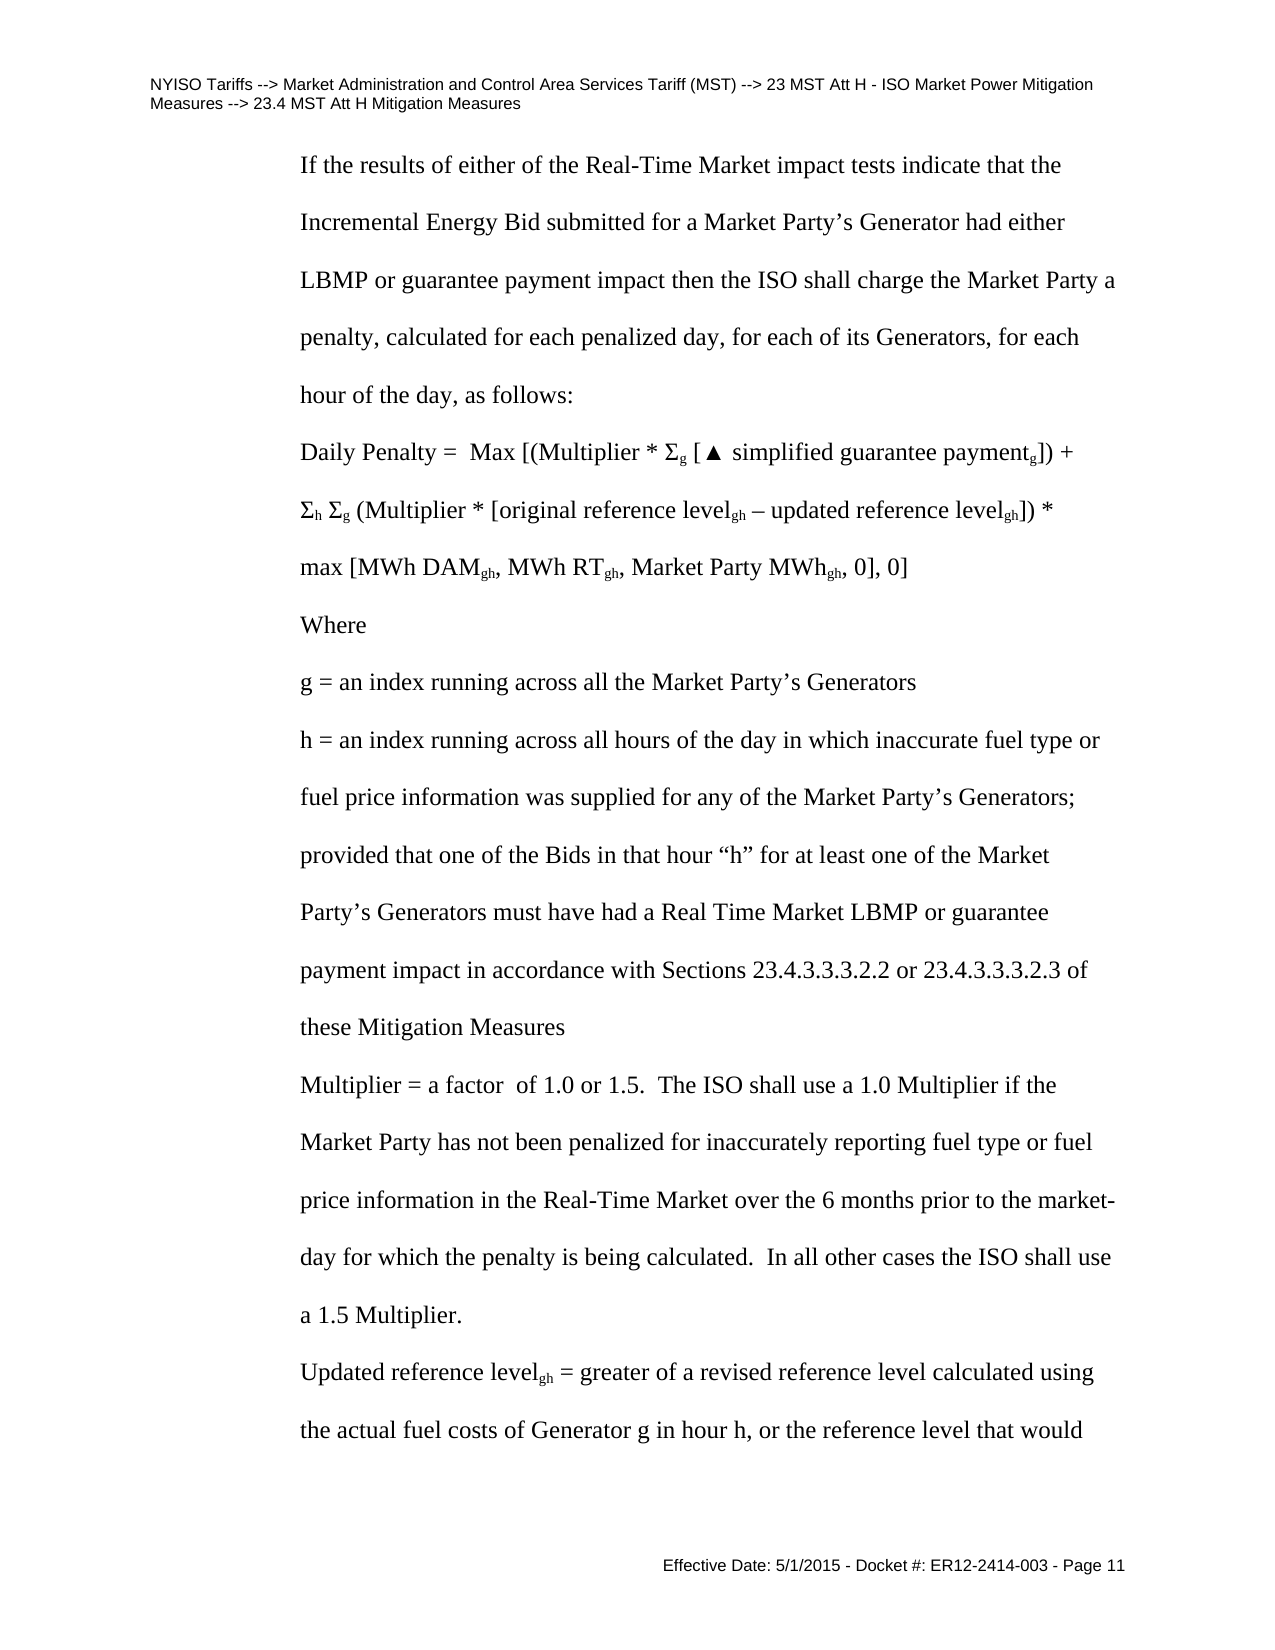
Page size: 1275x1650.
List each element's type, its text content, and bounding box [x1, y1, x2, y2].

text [300, 1357, 1125, 1444]
text Multiplier = a factor of 1.0 or 1.5. The ISO shall use a 1.0 Multiplier if the Market Party has not been penalized for inaccurately reporting fuel type or fuel price information in the Real-Time Market over the 6 months prior to the market-day for which the penalty is being calculated. In all other cases the ISO shall use a 1.5 Multiplier. [300, 1070, 1125, 1329]
text h = an index running across all hours of the day in which inaccurate fuel type or fuel price information was supplied for any of the Market Party’s Generators; provided that one of the Bids in that hour “h” for at least one of the Market Party’s Generators must have had a Real Time Market LBMP or guarantee payment impact in accordance with Sections 23.4.3.3.3.2.2 or 23.4.3.3.3.2.3 of these Mitigation Measures [300, 725, 1125, 1041]
text Daily Penalty = Max [(Multiplier * Σg [▲ simplified guarantee paymentg]) + Σh Σg (Multiplier * [original reference levelgh – updated reference levelgh]) * max [MWh DAMgh, MWh RTgh, Market Party MWhgh, 0], 0] [300, 437, 1125, 581]
text Where [300, 610, 1125, 639]
text If the results of either of the Real-Time Market impact tests indicate that the Incremental Energy Bid submitted for a Market Party’s Generator had either LBMP or guarantee payment impact then the ISO shall charge the Market Party a penalty, calculated for each penalized day, for each of its Generators, for each hour of the day, as follows: [300, 150, 1125, 409]
text g = an index running across all the Market Party’s Generators [300, 667, 1125, 696]
